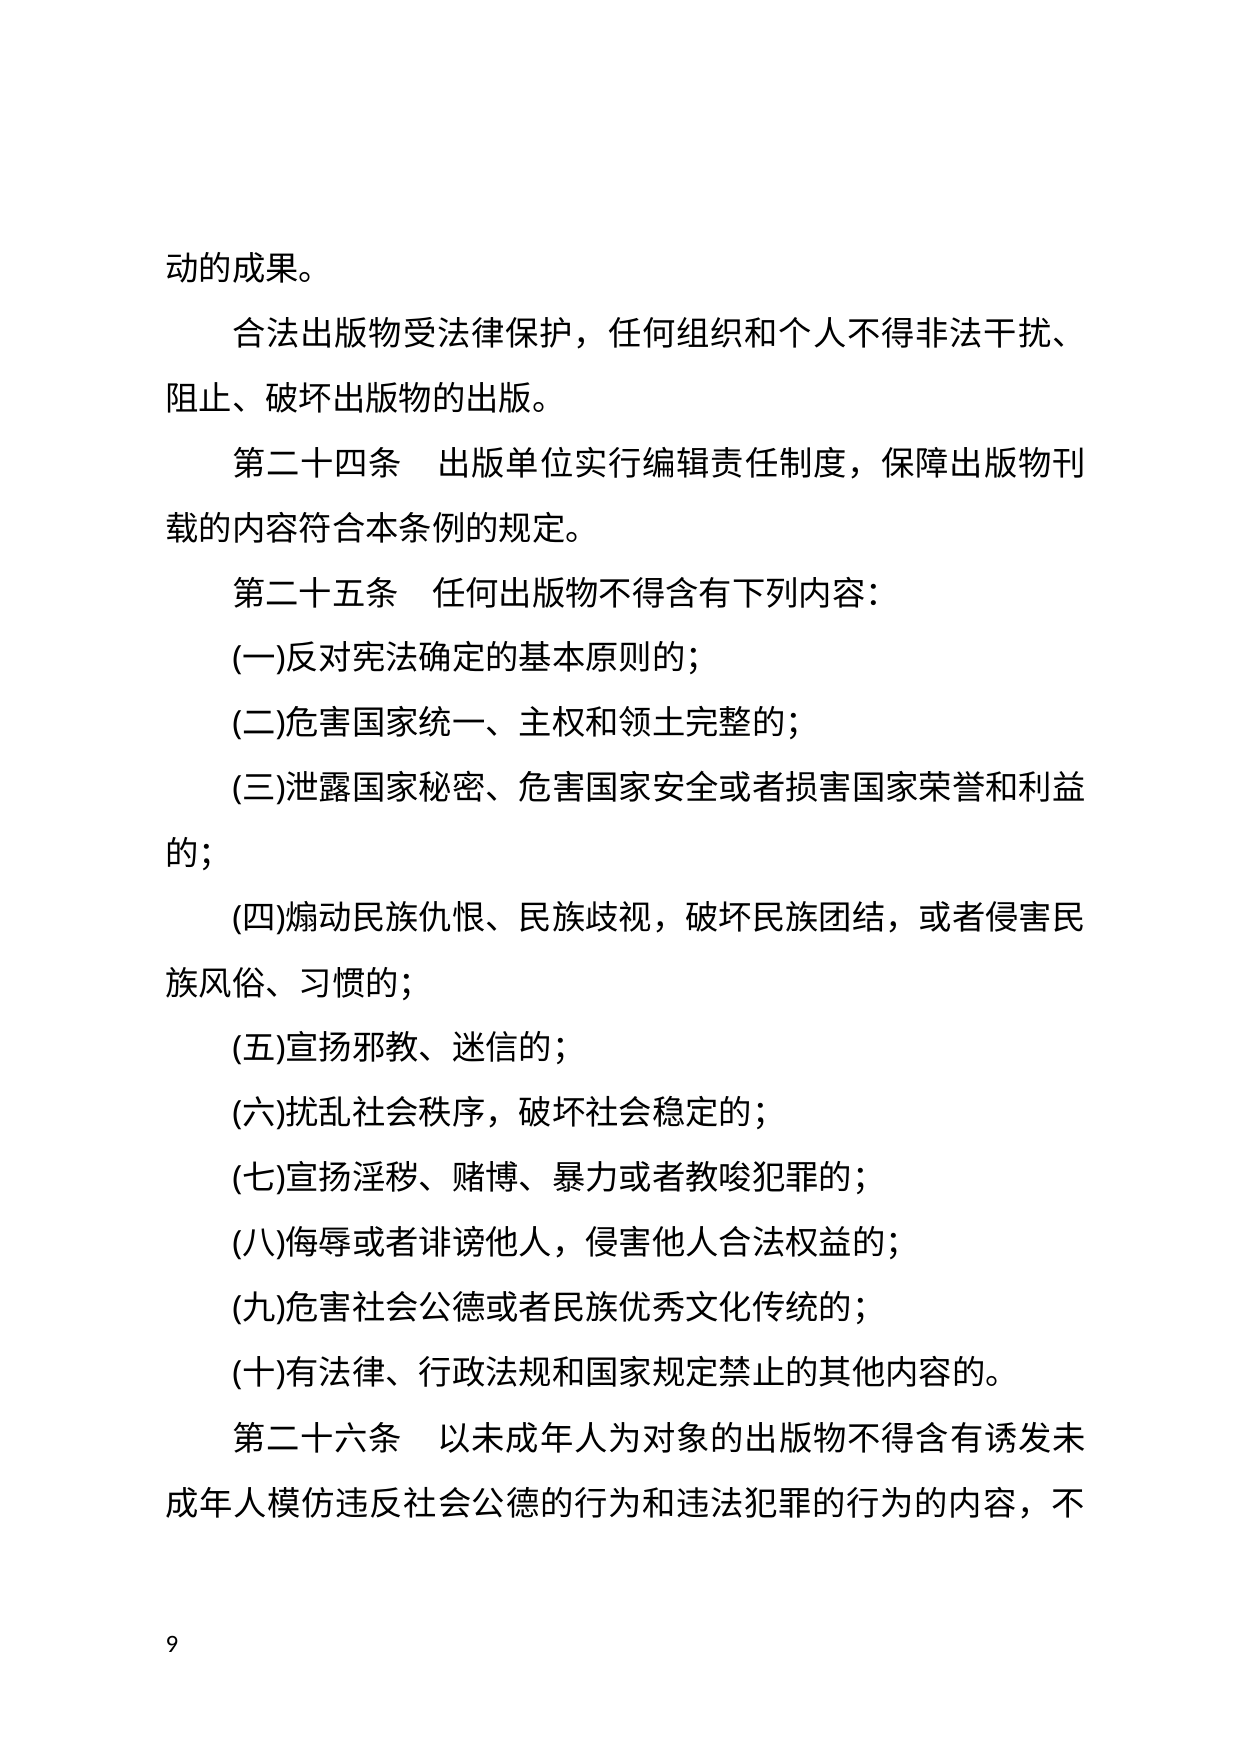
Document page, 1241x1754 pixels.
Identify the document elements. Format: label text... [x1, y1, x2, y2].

text (四)煽动民族仇恨、民族歧视，破坏民族团结，或者侵害民族风俗、习惯的； [165, 883, 1087, 1013]
text 第二十五条 任何出版物不得含有下列内容： [165, 558, 1087, 623]
text (八)侮辱或者诽谤他人，侵害他人合法权益的； [165, 1208, 1087, 1273]
text (六)扰乱社会秩序，破坏社会稳定的； [165, 1078, 1087, 1143]
text (三)泄露国家秘密、危害国家安全或者损害国家荣誉和利益的； [165, 753, 1087, 883]
text (十)有法律、行政法规和国家规定禁止的其他内容的。 [165, 1338, 1087, 1403]
text (五)宣扬邪教、迷信的； [165, 1013, 1087, 1078]
text (二)危害国家统一、主权和领土完整的； [165, 688, 1087, 753]
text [165, 233, 1087, 298]
text 第二十四条 出版单位实行编辑责任制度，保障出版物刊载的内容符合本条例的规定。 [165, 428, 1087, 558]
text (九)危害社会公德或者民族优秀文化传统的； [165, 1273, 1087, 1338]
text (七)宣扬淫秽、赌博、暴力或者教唆犯罪的； [165, 1143, 1087, 1208]
text 合法出版物受法律保护，任何组织和个人不得非法干扰、阻止、破坏出版物的出版。 [165, 298, 1087, 428]
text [165, 1403, 1087, 1533]
text (一)反对宪法确定的基本原则的； [165, 623, 1087, 688]
